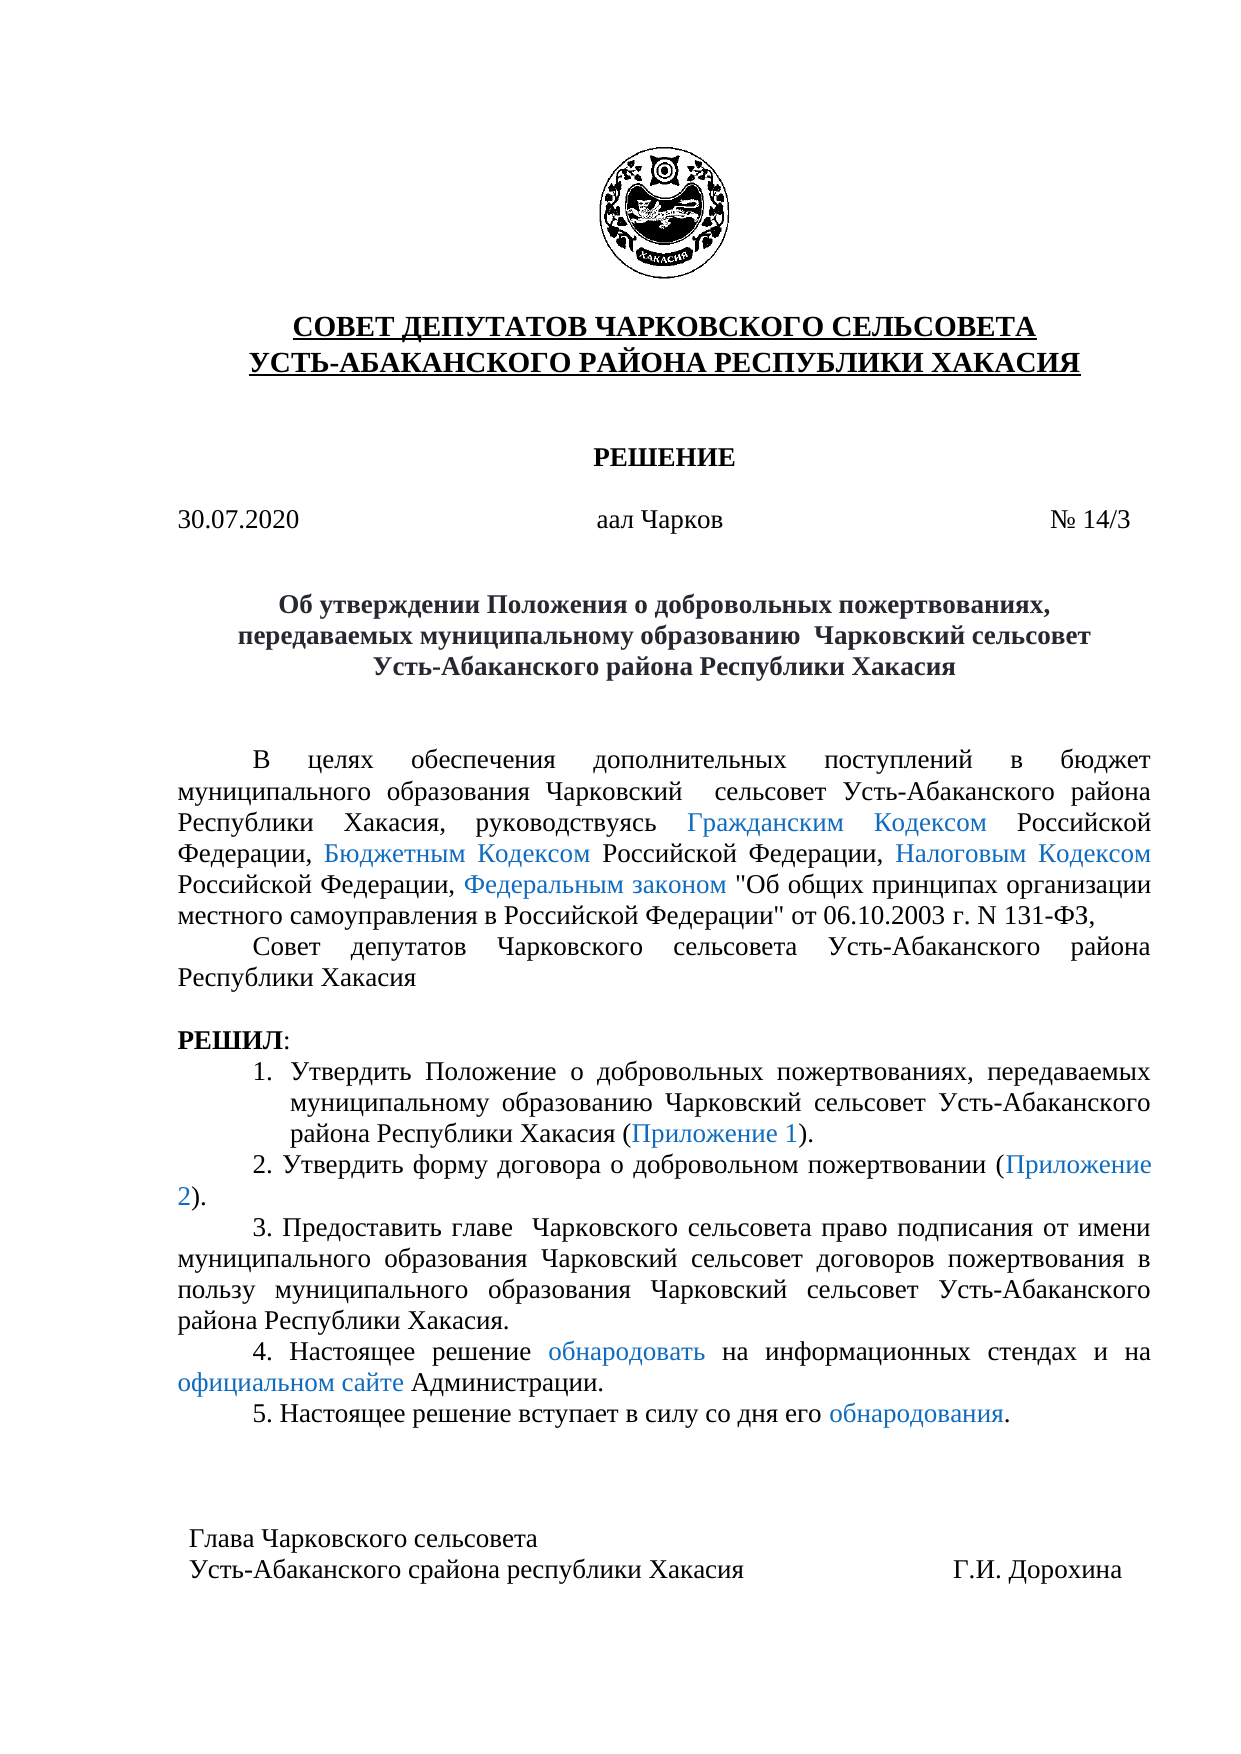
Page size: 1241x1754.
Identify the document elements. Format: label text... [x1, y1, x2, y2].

text РЕШЕНИЕ [177, 441, 1152, 472]
text Совет депутатов Чарковского сельсовета Усть-Абаканского района Республики Хакасия [177, 930, 1152, 993]
text 5. Настоящее решение вступает в силу со дня его обнародования. [177, 1398, 1152, 1429]
text РЕШИЛ: [177, 1024, 1152, 1055]
text 30.07.2020 аал Чарков № 14/3 [177, 503, 1152, 534]
text СОВЕТ ДЕПУТАТОВ ЧАРКОВСКОГО СЕЛЬСОВЕТА [177, 309, 1152, 343]
text Об утверждении Положения о добровольных пожертвованиях, [177, 588, 1152, 619]
text В целях обеспечения дополнительных поступлений в бюджет муниципального образования Чарковский сельсовет Усть-Абаканского района Республики Хакасия, руководствуясь Гражданским Кодексом Российской Федерации, Бюджетным Кодексом Российской Федерации, Налоговым Кодексом Российской Федерации, Федеральным законом "Об общих принципах организации местного самоуправления в Российской Федерации" от 06.10.2003 г. N 131-ФЗ, [177, 743, 1152, 930]
list Утвердить Положение о добровольных пожертвованиях, передаваемых муниципальному образованию Чарковский сельсовет Усть-Абаканского района Республики Хакасия (Приложение 1). [252, 1055, 1152, 1148]
text 4. Настоящее решение обнародовать на информационных стендах и на официальном сайте Администрации. [177, 1335, 1152, 1398]
text 2. Утвердить форму договора о добровольном пожертвовании (Приложение 2). [177, 1148, 1152, 1211]
picture [599, 146, 730, 279]
text УСТЬ-АБАКАНСКОГО РАЙОНА РЕСПУБЛИКИ ХАКАСИЯ [177, 345, 1152, 379]
text Усть-Абаканского района Республики Хакасия [177, 650, 1152, 681]
text 3. Предоставить главе Чарковского сельсовета право подписания от имени муниципального образования Чарковский сельсовет договоров пожертвования в пользу муниципального образования Чарковский сельсовет Усть-Абаканского района Республики Хакасия. [177, 1211, 1152, 1335]
table_header Г.И. Дорохина [827, 1522, 1152, 1584]
text передаваемых муниципальному образованию Чарковский сельсовет [177, 619, 1152, 650]
table_header Глава Чарковского сельсовета Усть-Абаканского срайона республики Хакасия [177, 1522, 827, 1584]
